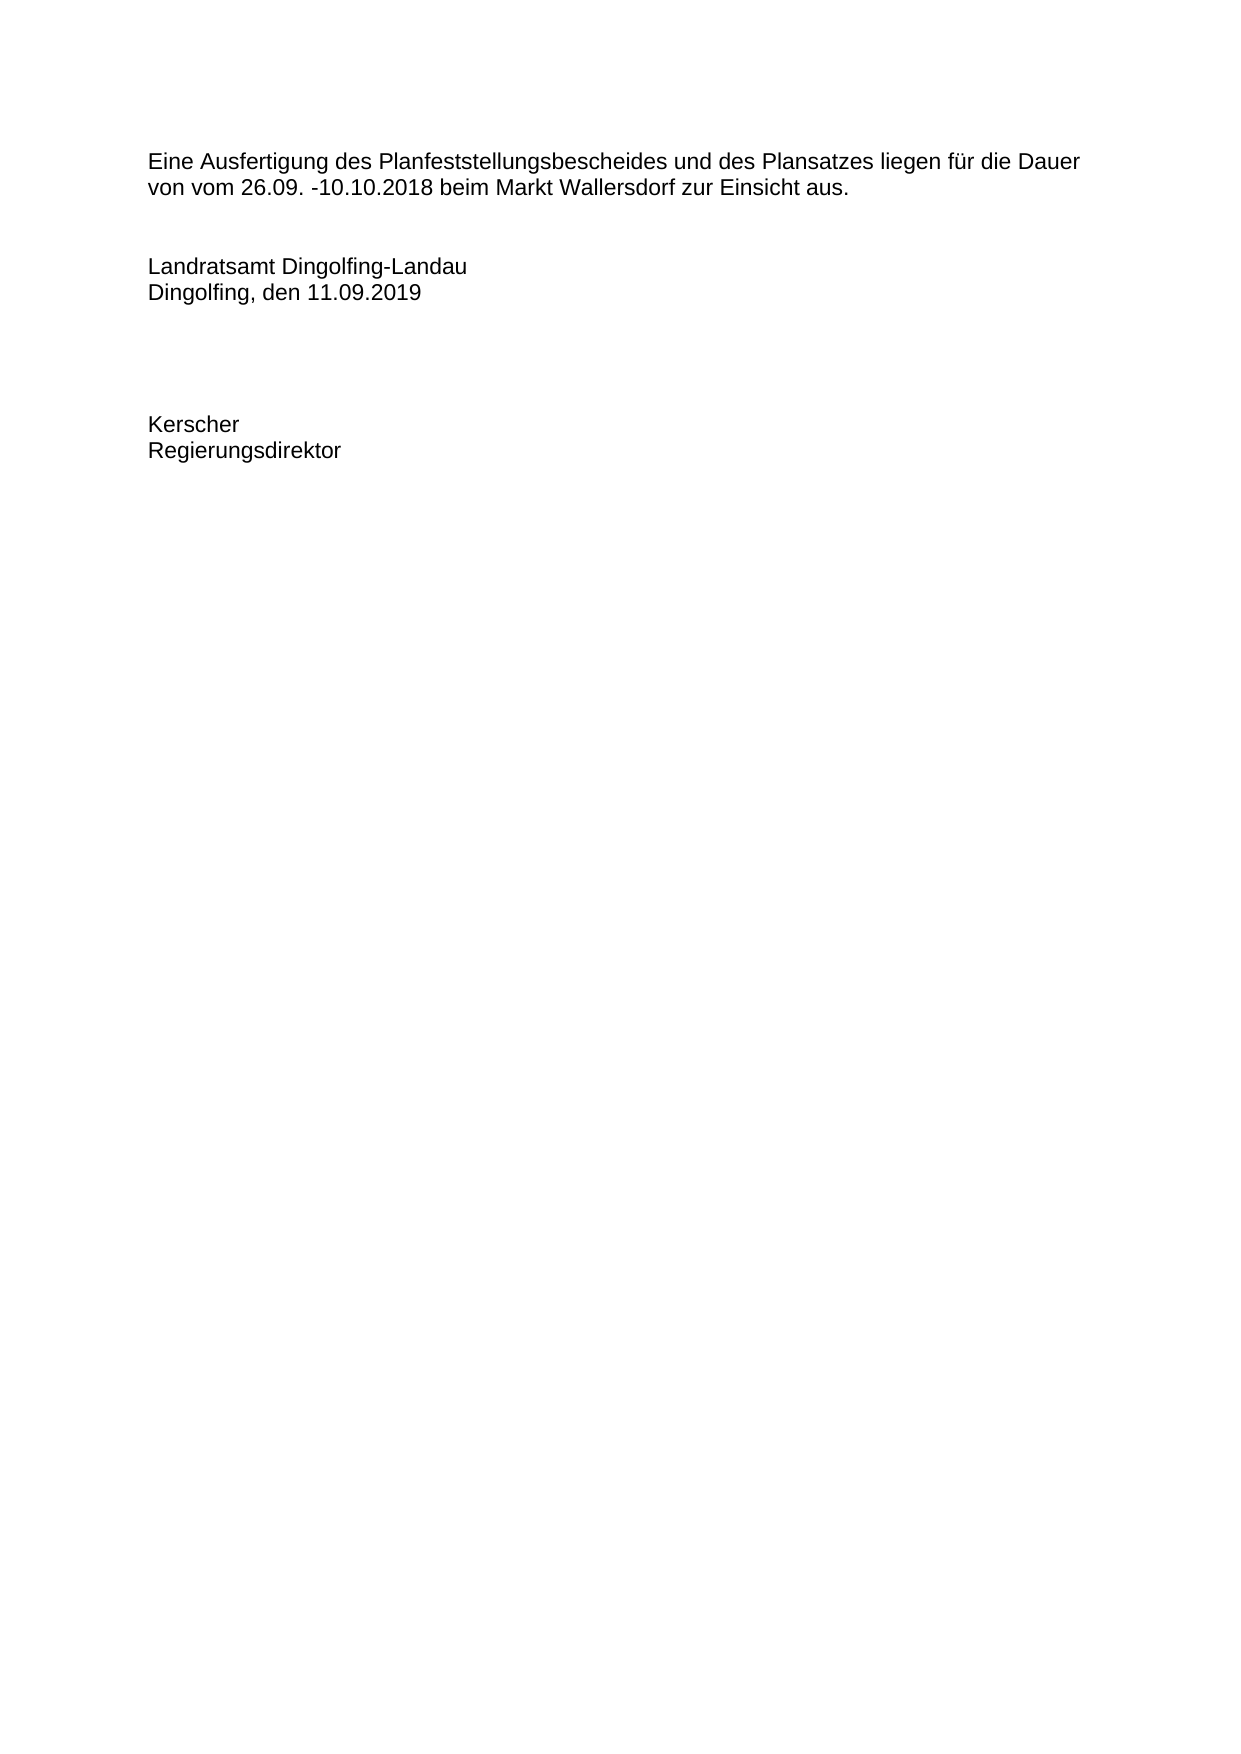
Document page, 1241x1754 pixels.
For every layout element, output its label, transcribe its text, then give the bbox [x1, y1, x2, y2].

text Landratsamt Dingolfing-Landau [148, 253, 1093, 279]
text Dingolfing, den 11.09.2019 [148, 279, 1093, 306]
text Regierungsdirektor [148, 437, 1093, 464]
text Eine Ausfertigung des Planfeststellungsbescheides und des Plansatzes liegen für die Dauer von vom 26.09. -10.10.2018 beim Markt Wallersdorf zur Einsicht aus. [148, 148, 1093, 200]
text Kerscher [148, 411, 1093, 437]
